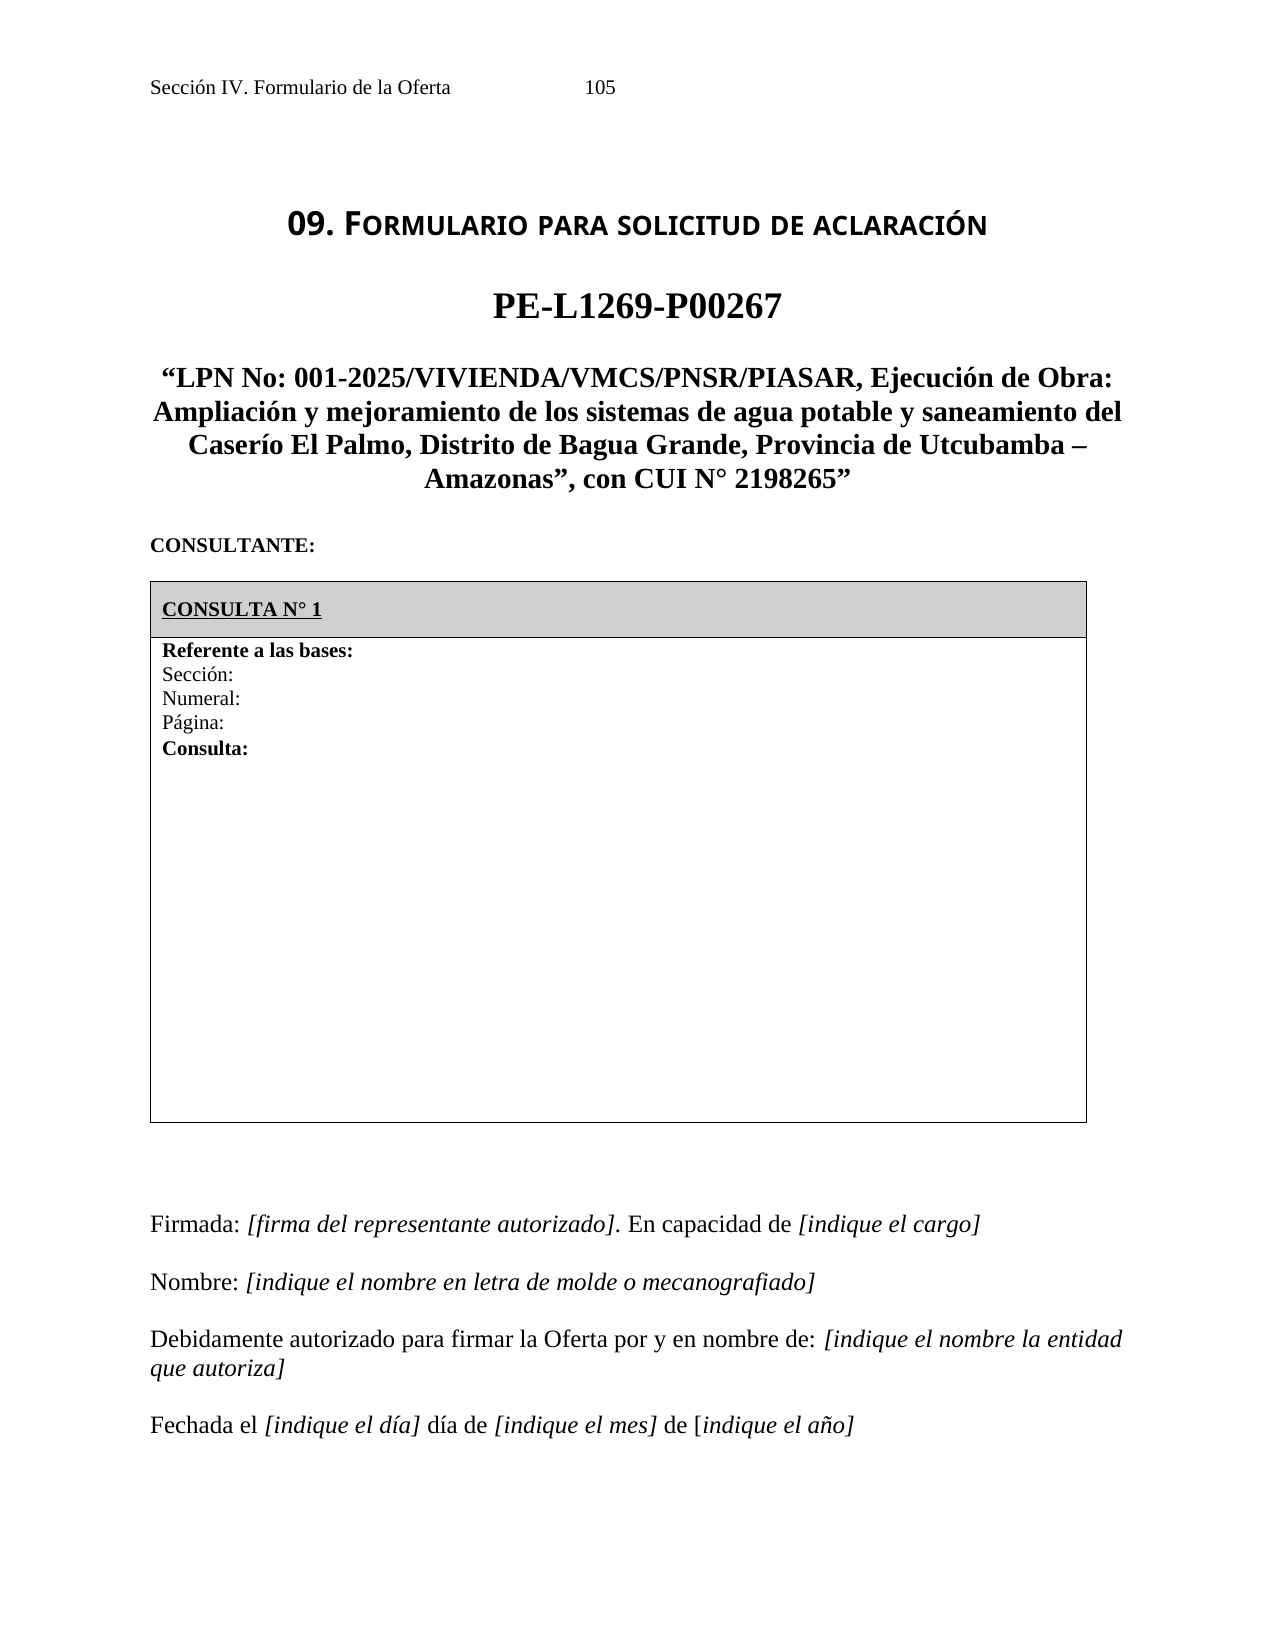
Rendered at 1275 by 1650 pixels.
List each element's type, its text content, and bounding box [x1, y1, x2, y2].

text 09. Formulario para solicitud de aclaración [150, 200, 1125, 245]
text Nombre: [indique el nombre en letra de molde o mecanografiado] [150, 1267, 1125, 1295]
table_cell Referente a las bases: Sección: Numeral: Página: Consulta: [151, 638, 1086, 1122]
text PE-L1269-P00267 [150, 284, 1125, 327]
text Firmada: [firma del representante autorizado]. En capacidad de [indique el cargo] [150, 1209, 1125, 1238]
text Debidamente autorizado para firmar la Oferta por y en nombre de: [indique el nombre la entidad que autoriza] [150, 1324, 1125, 1382]
table_header CONSULTA N° 1 [151, 582, 1086, 637]
text “LPN No: 001-2025/VIVIENDA/VMCS/PNSR/PIASAR, Ejecución de Obra: Ampliación y mejoramiento de los sistemas de agua potable y saneamiento del Caserío El Palmo, Distrito de Bagua Grande, Provincia de Utcubamba – Amazonas”, con CUI N° 2198265” [150, 360, 1125, 494]
text CONSULTANTE: [150, 533, 1125, 557]
text Fechada el [indique el día] día de [indique el mes] de [indique el año] [150, 1410, 1125, 1439]
